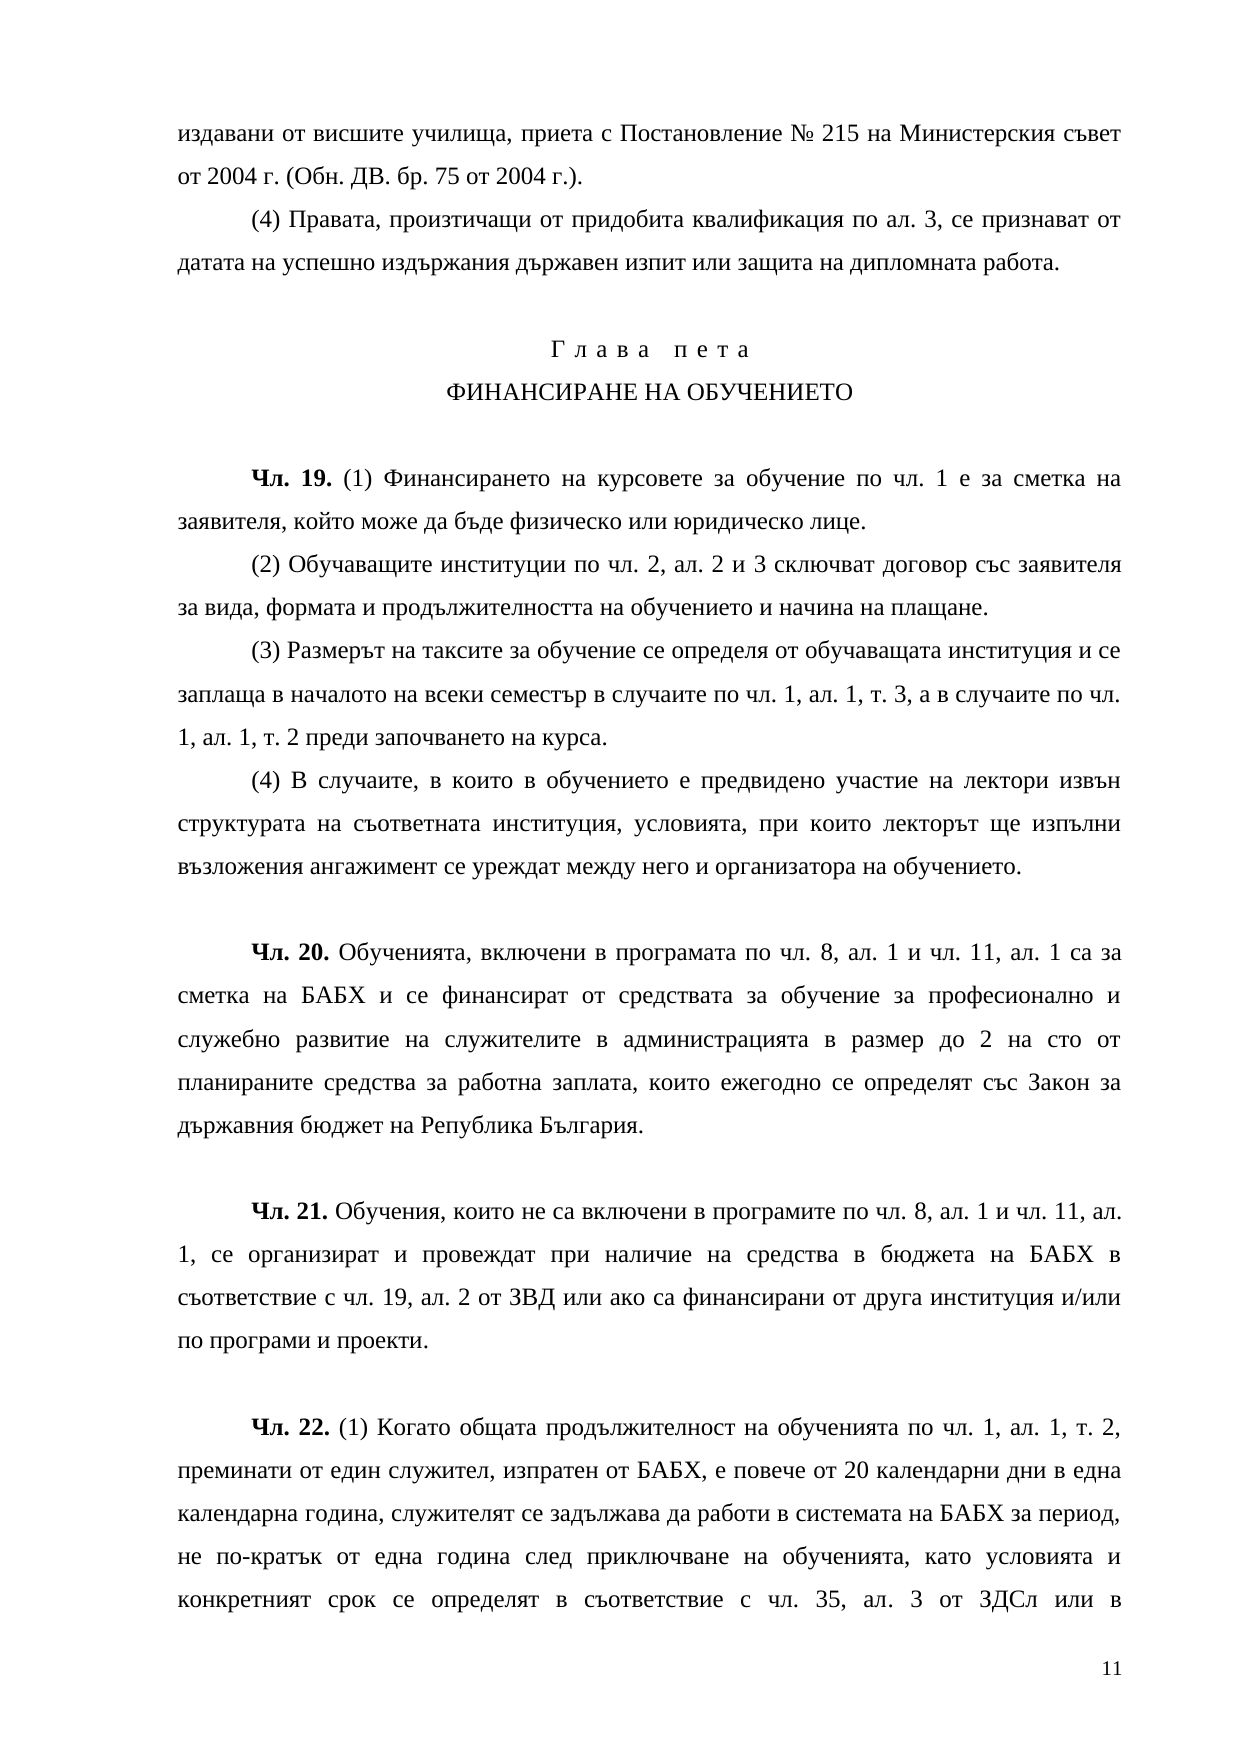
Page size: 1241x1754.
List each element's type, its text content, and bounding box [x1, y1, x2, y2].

text Глава пета [177, 334, 1122, 362]
text (2) Обучаващите институции по чл. 2, ал. 2 и 3 сключват договор със заявителя за вида, формата и продължителността на обучението и начина на плащане. [177, 549, 1122, 621]
text Чл. 21. Обучения, които не са включени в програмите по чл. 8, ал. 1 и чл. 11, ал. 1, се организират и провеждат при наличие на средства в бюджета на БАБХ в съответствие с чл. 19, ал. 2 от ЗВД или ако са финансирани от друга институция и/или по програми и проекти. [177, 1196, 1122, 1354]
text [177, 118, 1122, 190]
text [177, 1412, 1122, 1613]
text (3) Размерът на таксите за обучение се определя от обучаващата институция и се заплаща в началото на всеки семестър в случаите по чл. 1, ал. 1, т. 3, а в случаите по чл. 1, ал. 1, т. 2 преди започването на курса. [177, 636, 1122, 751]
text ФИНАНСИРАНЕ НА ОБУЧЕНИЕТО [177, 377, 1122, 406]
text (4) Правата, произтичащи от придобита квалификация по ал. 3, се признават от датата на успешно издържания държавен изпит или защита на дипломната работа. [177, 204, 1122, 276]
text Чл. 19. (1) Финансирането на курсовете за обучение по чл. 1 е за сметка на заявителя, който може да бъде физическо или юридическо лице. [177, 463, 1122, 535]
text (4) В случаите, в които в обучението е предвидено участие на лектори извън структурата на съответната институция, условията, при които лекторът ще изпълни възложения ангажимент се уреждат между него и организатора на обучението. [177, 765, 1122, 880]
text Чл. 20. Обученията, включени в програмата по чл. 8, ал. 1 и чл. 11, ал. 1 са за сметка на БАБХ и се финансират от средствата за обучение за професионално и служебно развитие на служителите в администрацията в размер до 2 на сто от планираните средства за работна заплата, които ежегодно се определят със Закон за държавния бюджет на Република България. [177, 937, 1122, 1139]
